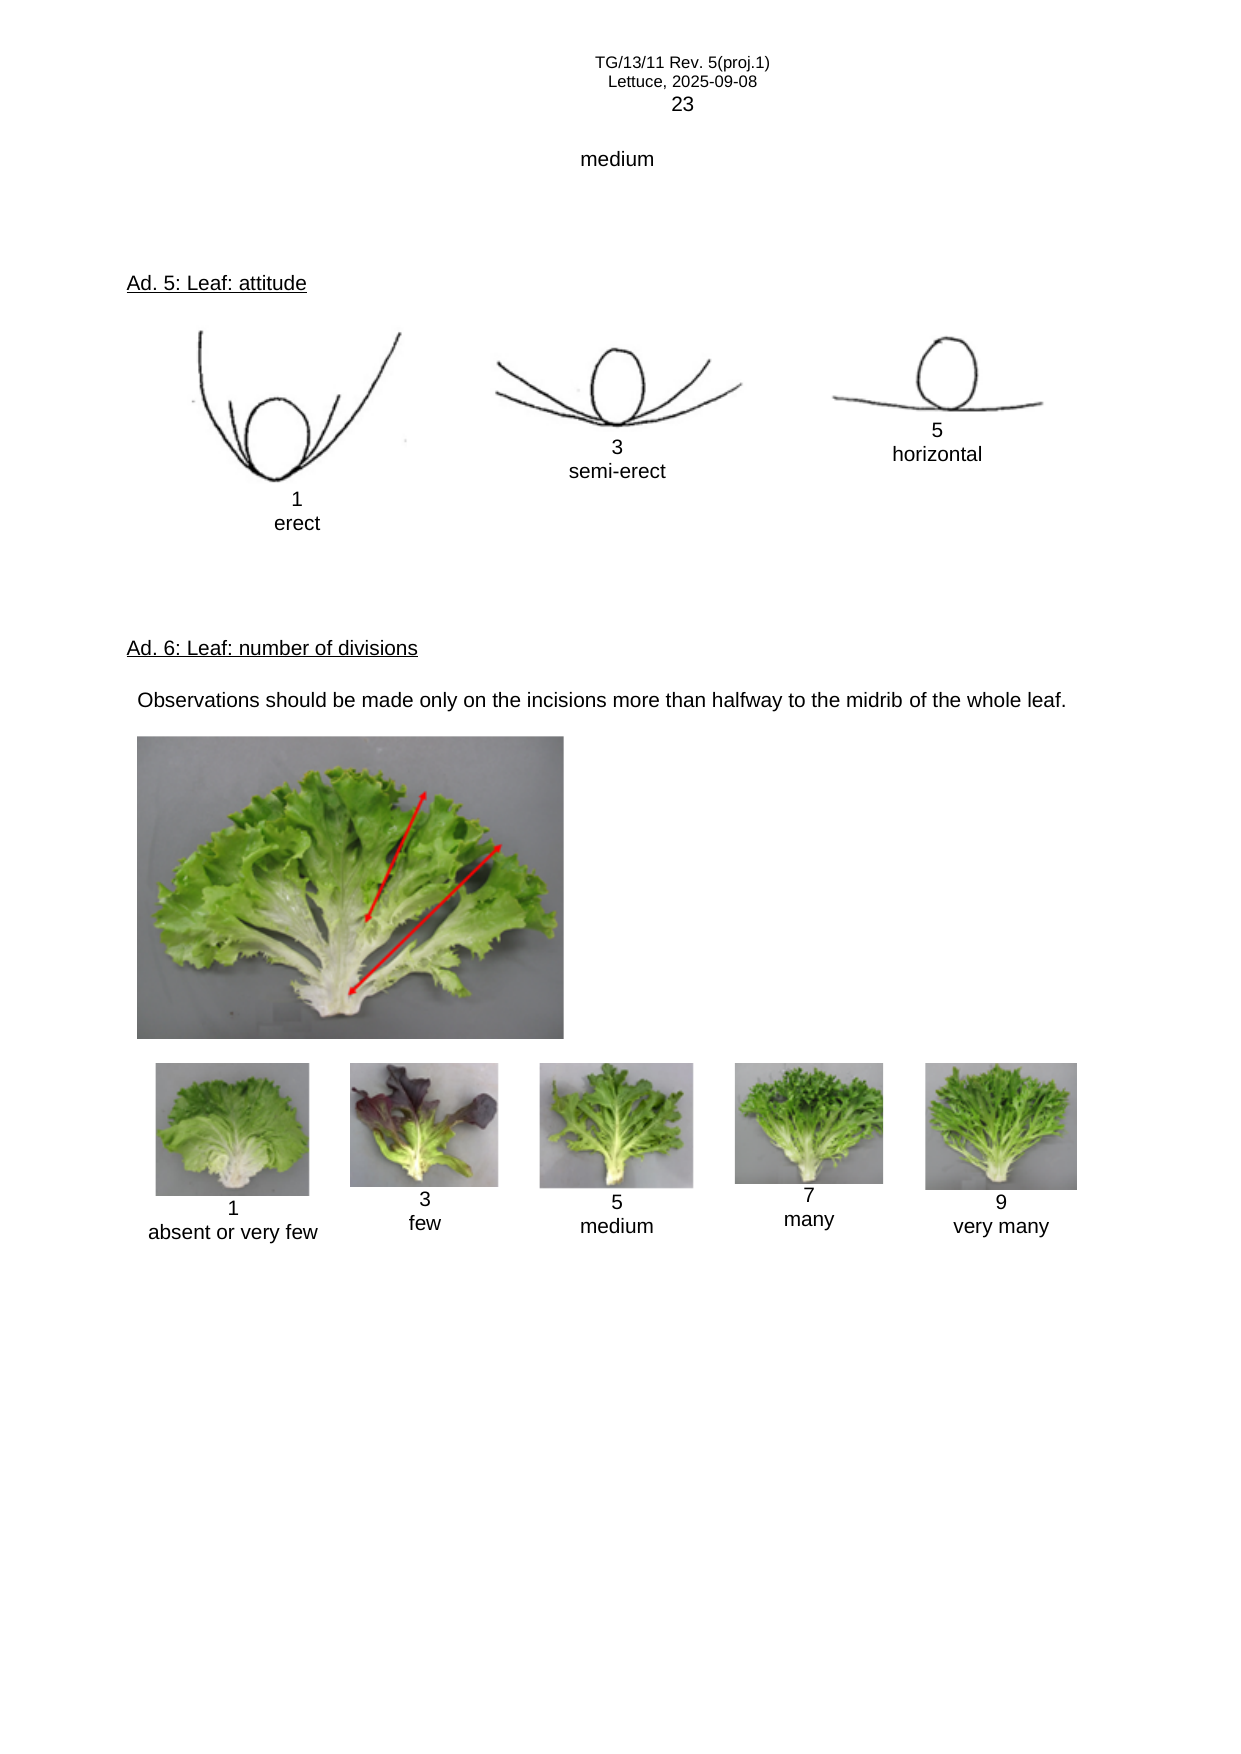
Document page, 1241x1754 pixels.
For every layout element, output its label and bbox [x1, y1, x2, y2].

picture [822, 324, 1053, 418]
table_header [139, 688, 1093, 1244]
picture [186, 324, 408, 487]
picture [483, 324, 751, 435]
picture [734, 1063, 884, 1184]
picture [925, 1063, 1077, 1190]
picture [155, 1063, 311, 1196]
picture [539, 1063, 695, 1190]
picture [137, 736, 564, 1039]
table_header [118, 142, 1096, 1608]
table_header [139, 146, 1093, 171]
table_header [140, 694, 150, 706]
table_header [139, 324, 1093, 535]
picture [350, 1063, 500, 1187]
